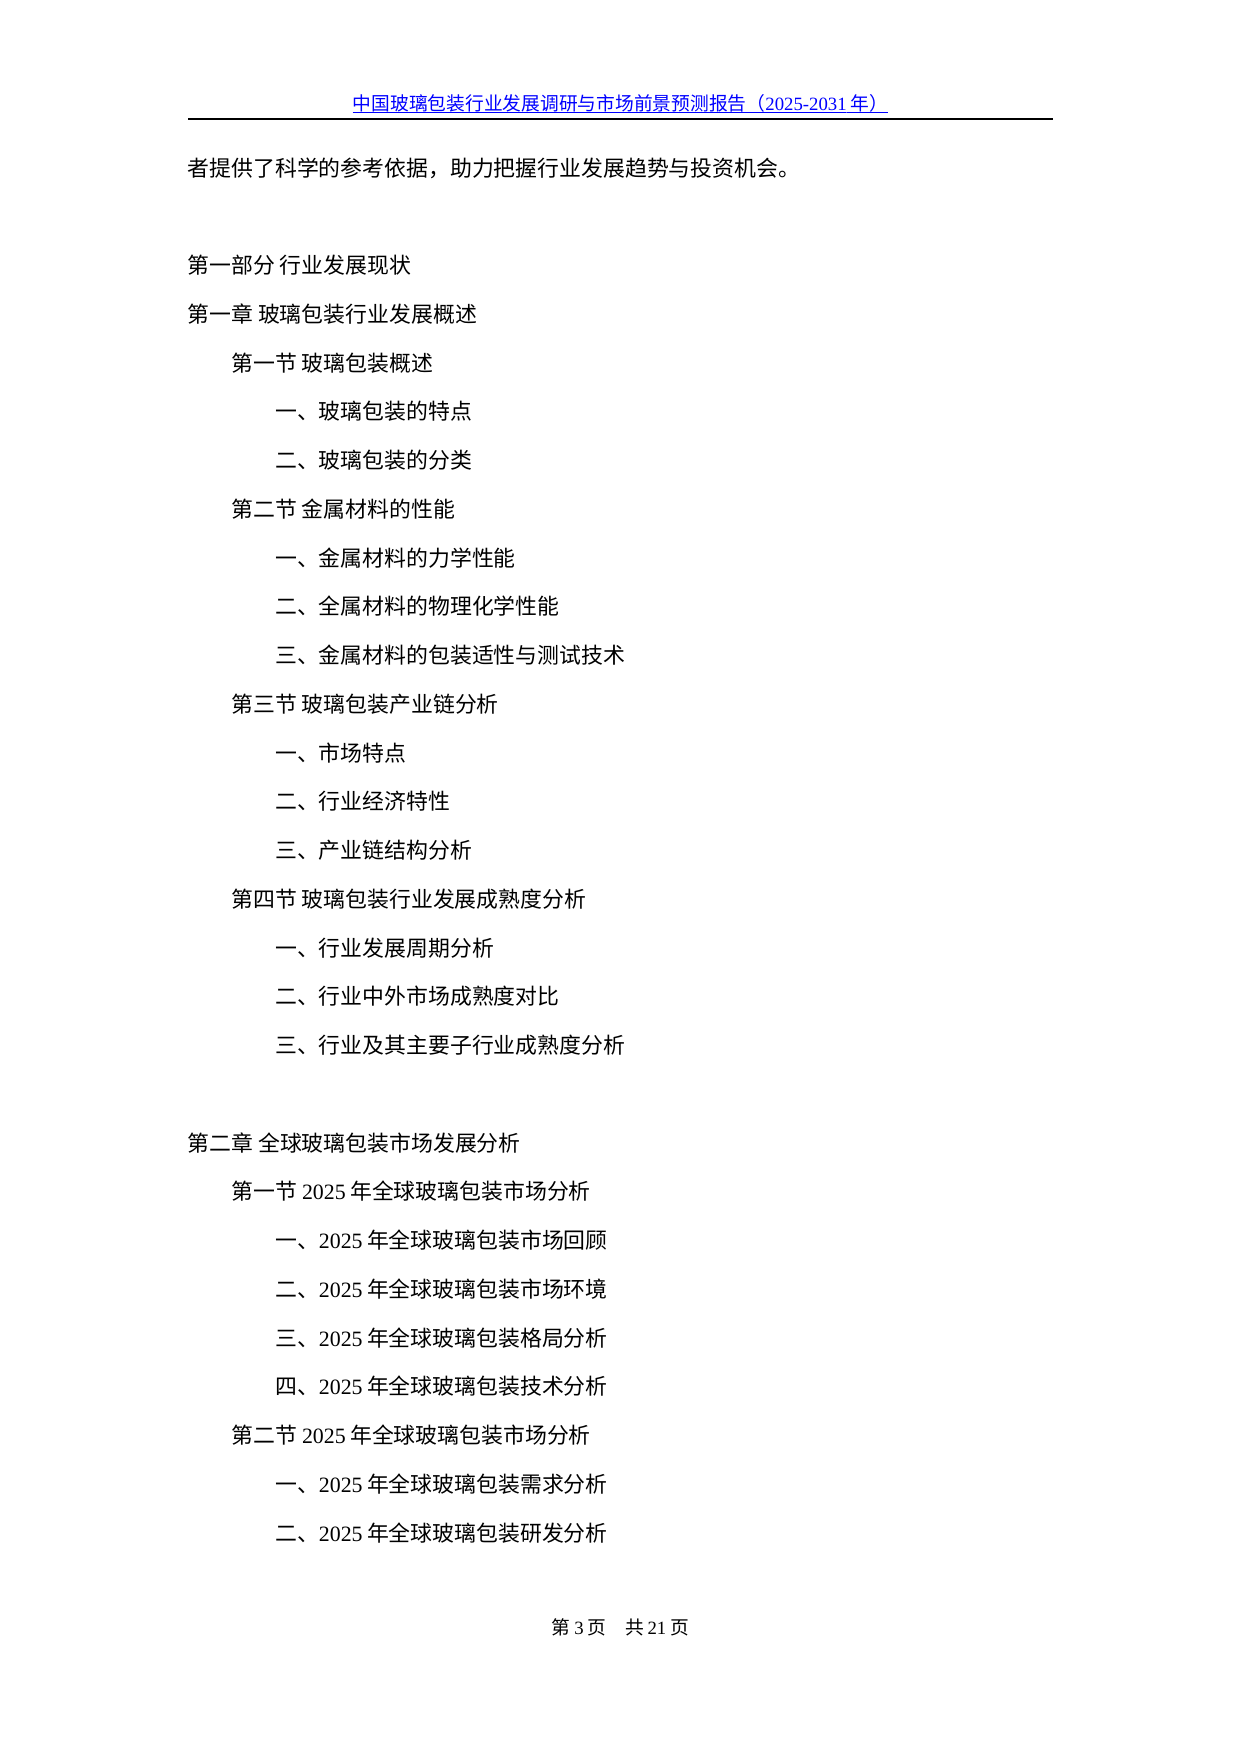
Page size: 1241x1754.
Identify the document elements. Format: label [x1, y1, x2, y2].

text [187, 150, 1053, 1548]
